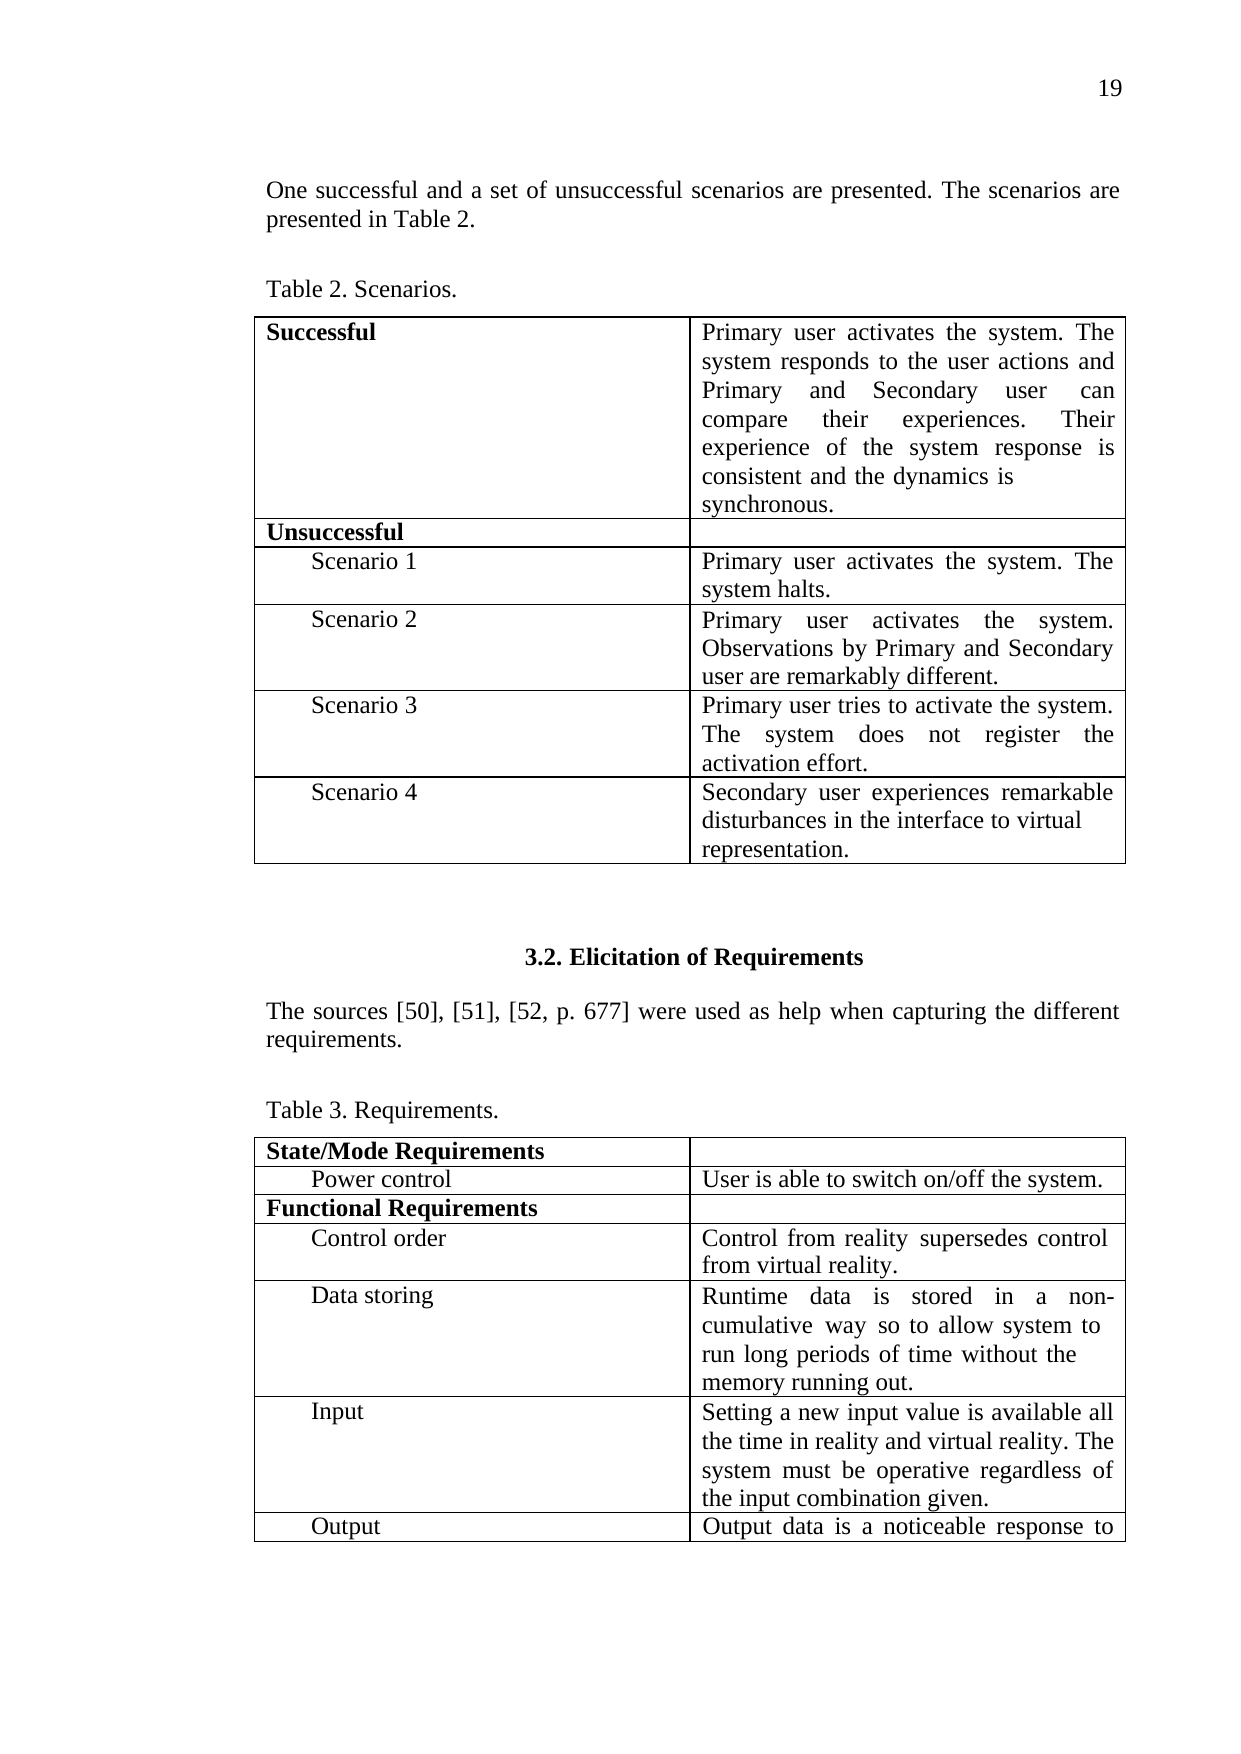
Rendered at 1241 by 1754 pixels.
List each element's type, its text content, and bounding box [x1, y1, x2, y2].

table_cell Output [255, 1513, 689, 1541]
table_cell Scenario 3 [255, 691, 689, 776]
text Table 2. Scenarios. [266, 274, 1155, 303]
table_cell [691, 519, 1125, 546]
table_cell Scenario 2 [255, 605, 689, 690]
subtitle Elicitation of Requirements [524, 942, 1155, 971]
table_cell Primary user activates the system. Observations by Primary and Secondary user are remarkably different. [691, 605, 1125, 690]
table_header Primary user activates the system. The system responds to the user actions and Primary and Secondary user can compare their experiences. Their experience of the system response is consistent and the dynamics is synchronous. [691, 318, 1125, 518]
text One successful and a set of unsuccessful scenarios are presented. The scenarios are presented in Table 2. [266, 175, 1155, 233]
table_cell Control from reality supersedes control from virtual reality. [691, 1224, 1125, 1280]
table_header Successful [255, 318, 689, 518]
table_cell Runtime data is stored in a non- cumulative way so to allow system to run long periods of time without the memory running out. [691, 1281, 1125, 1396]
table_cell Secondary user experiences remarkable disturbances in the interface to virtual representation. [691, 778, 1125, 863]
table_cell Scenario 4 [255, 778, 689, 863]
table_cell Control order [255, 1224, 689, 1280]
table_cell Functional Requirements [255, 1195, 689, 1223]
table_cell Unsuccessful [255, 519, 689, 546]
table_header State/Mode Requirements [255, 1138, 689, 1166]
table_cell Primary user activates the system. The system halts. [691, 548, 1125, 604]
text Table 3. Requirements. [266, 1095, 1155, 1123]
table_cell Power control [255, 1167, 689, 1194]
table_header [691, 1138, 1125, 1166]
table_cell Primary user tries to activate the system. The system does not register the activation effort. [691, 691, 1125, 776]
table_cell [691, 1195, 1125, 1223]
table_cell Input [255, 1397, 689, 1512]
text The sources [50], [51], [52, p. 677] were used as help when capturing the different requirements. [266, 996, 1155, 1053]
table_cell Scenario 1 [255, 548, 689, 604]
table_cell Data storing [255, 1281, 689, 1396]
table_cell Output data is a noticeable response to [691, 1513, 1125, 1541]
table_cell Setting a new input value is available all the time in reality and virtual reality. The system must be operative regardless of the input combination given. [691, 1397, 1125, 1512]
table_cell User is able to switch on/off the system. [691, 1167, 1125, 1194]
